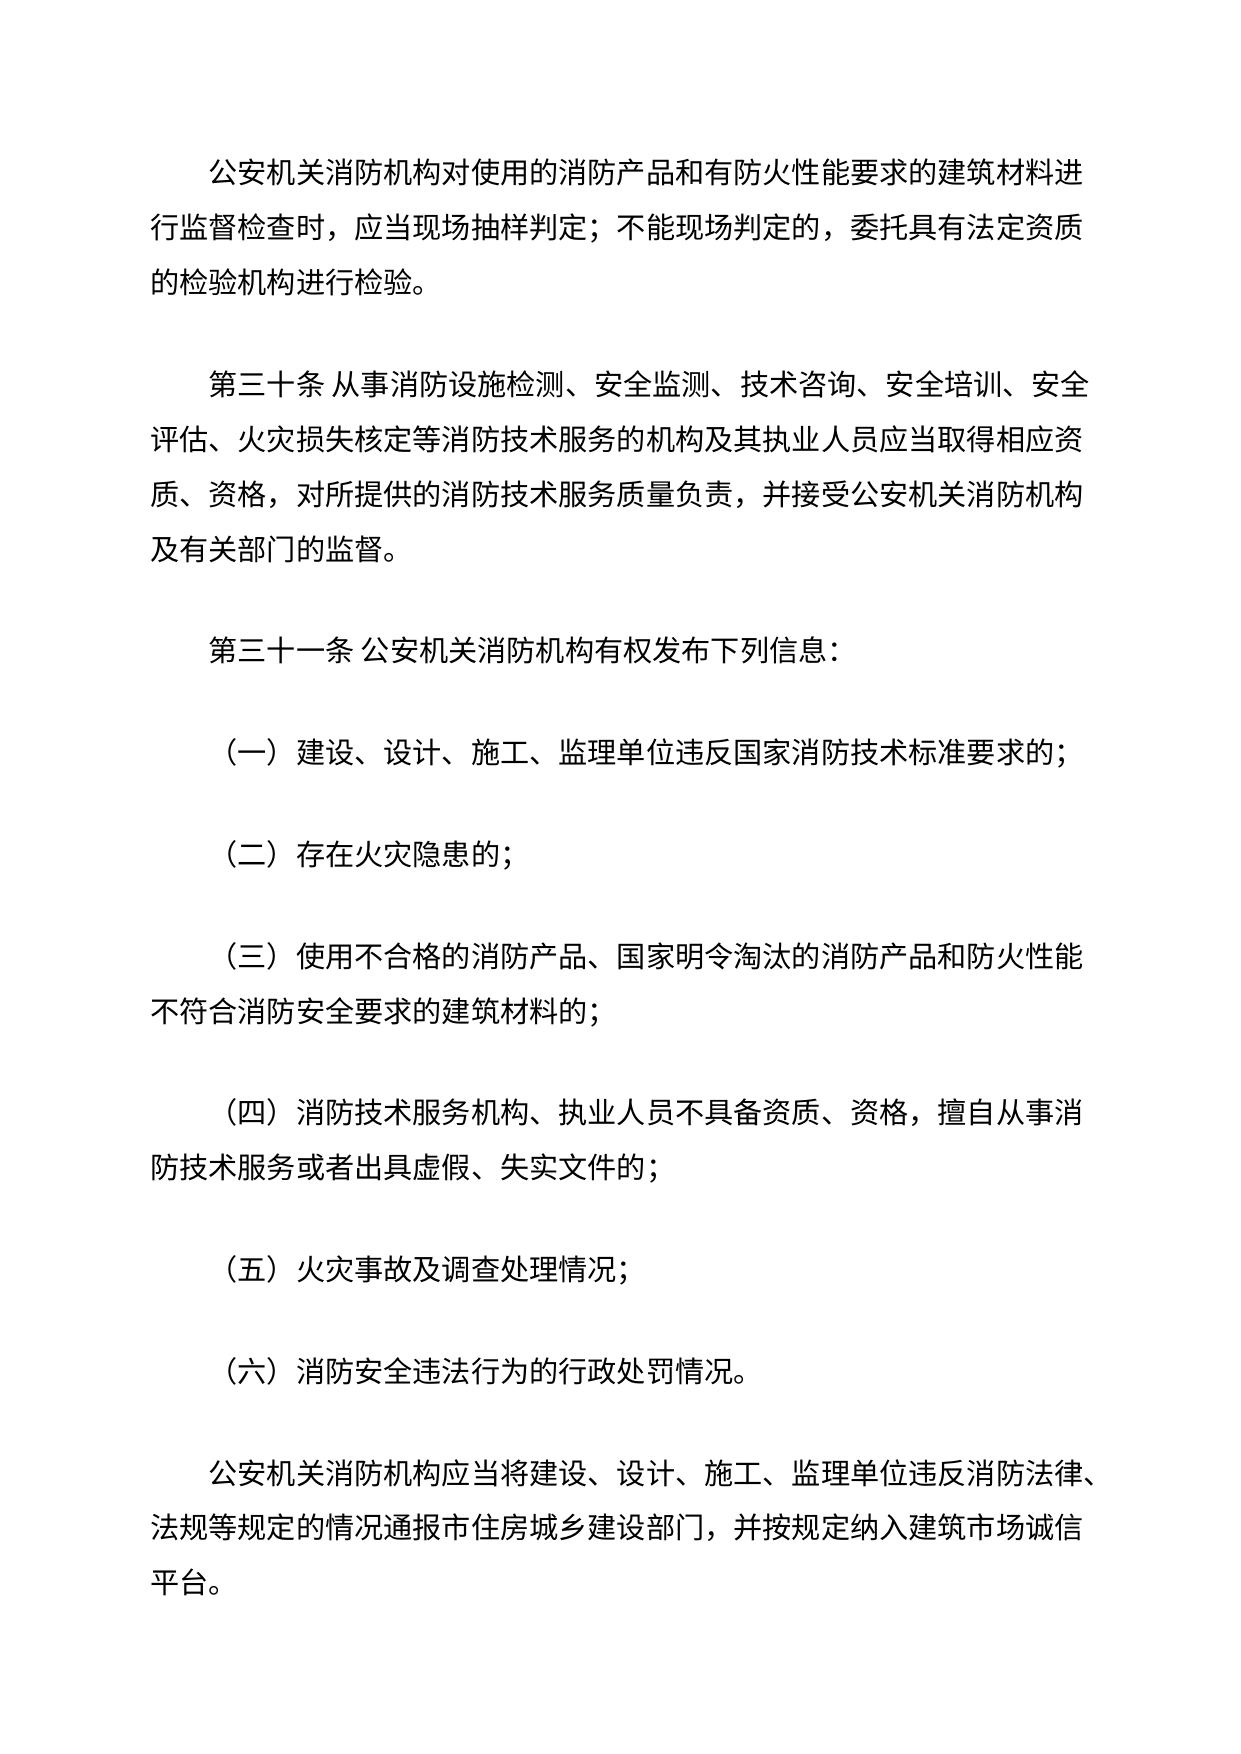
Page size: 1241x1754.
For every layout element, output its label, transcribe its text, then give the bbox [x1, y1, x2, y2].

text 第三十条 从事消防设施检测、安全监测、技术咨询、安全培训、安全评估、火灾损失核定等消防技术服务的机构及其执业人员应当取得相应资质、资格，对所提供的消防技术服务质量负责，并接受公安机关消防机构及有关部门的监督。 [150, 362, 1090, 568]
text 公安机关消防机构应当将建设、设计、施工、监理单位违反消防法律、法规等规定的情况通报市住房城乡建设部门，并按规定纳入建筑市场诚信平台。 [150, 1450, 1090, 1602]
text 公安机关消防机构对使用的消防产品和有防火性能要求的建筑材料进行监督检查时，应当现场抽样判定；不能现场判定的，委托具有法定资质的检验机构进行检验。 [150, 150, 1090, 302]
text （五）火灾事故及调查处理情况； [150, 1247, 1090, 1289]
text （一）建设、设计、施工、监理单位违反国家消防技术标准要求的； [150, 730, 1090, 772]
text （二）存在火灾隐患的； [150, 832, 1090, 874]
text （四）消防技术服务机构、执业人员不具备资质、资格，擅自从事消防技术服务或者出具虚假、失实文件的； [150, 1090, 1090, 1187]
text （三）使用不合格的消防产品、国家明令淘汰的消防产品和防火性能不符合消防安全要求的建筑材料的； [150, 933, 1090, 1031]
text （六）消防安全违法行为的行政处罚情况。 [150, 1348, 1090, 1391]
text 第三十一条 公安机关消防机构有权发布下列信息： [150, 628, 1090, 670]
